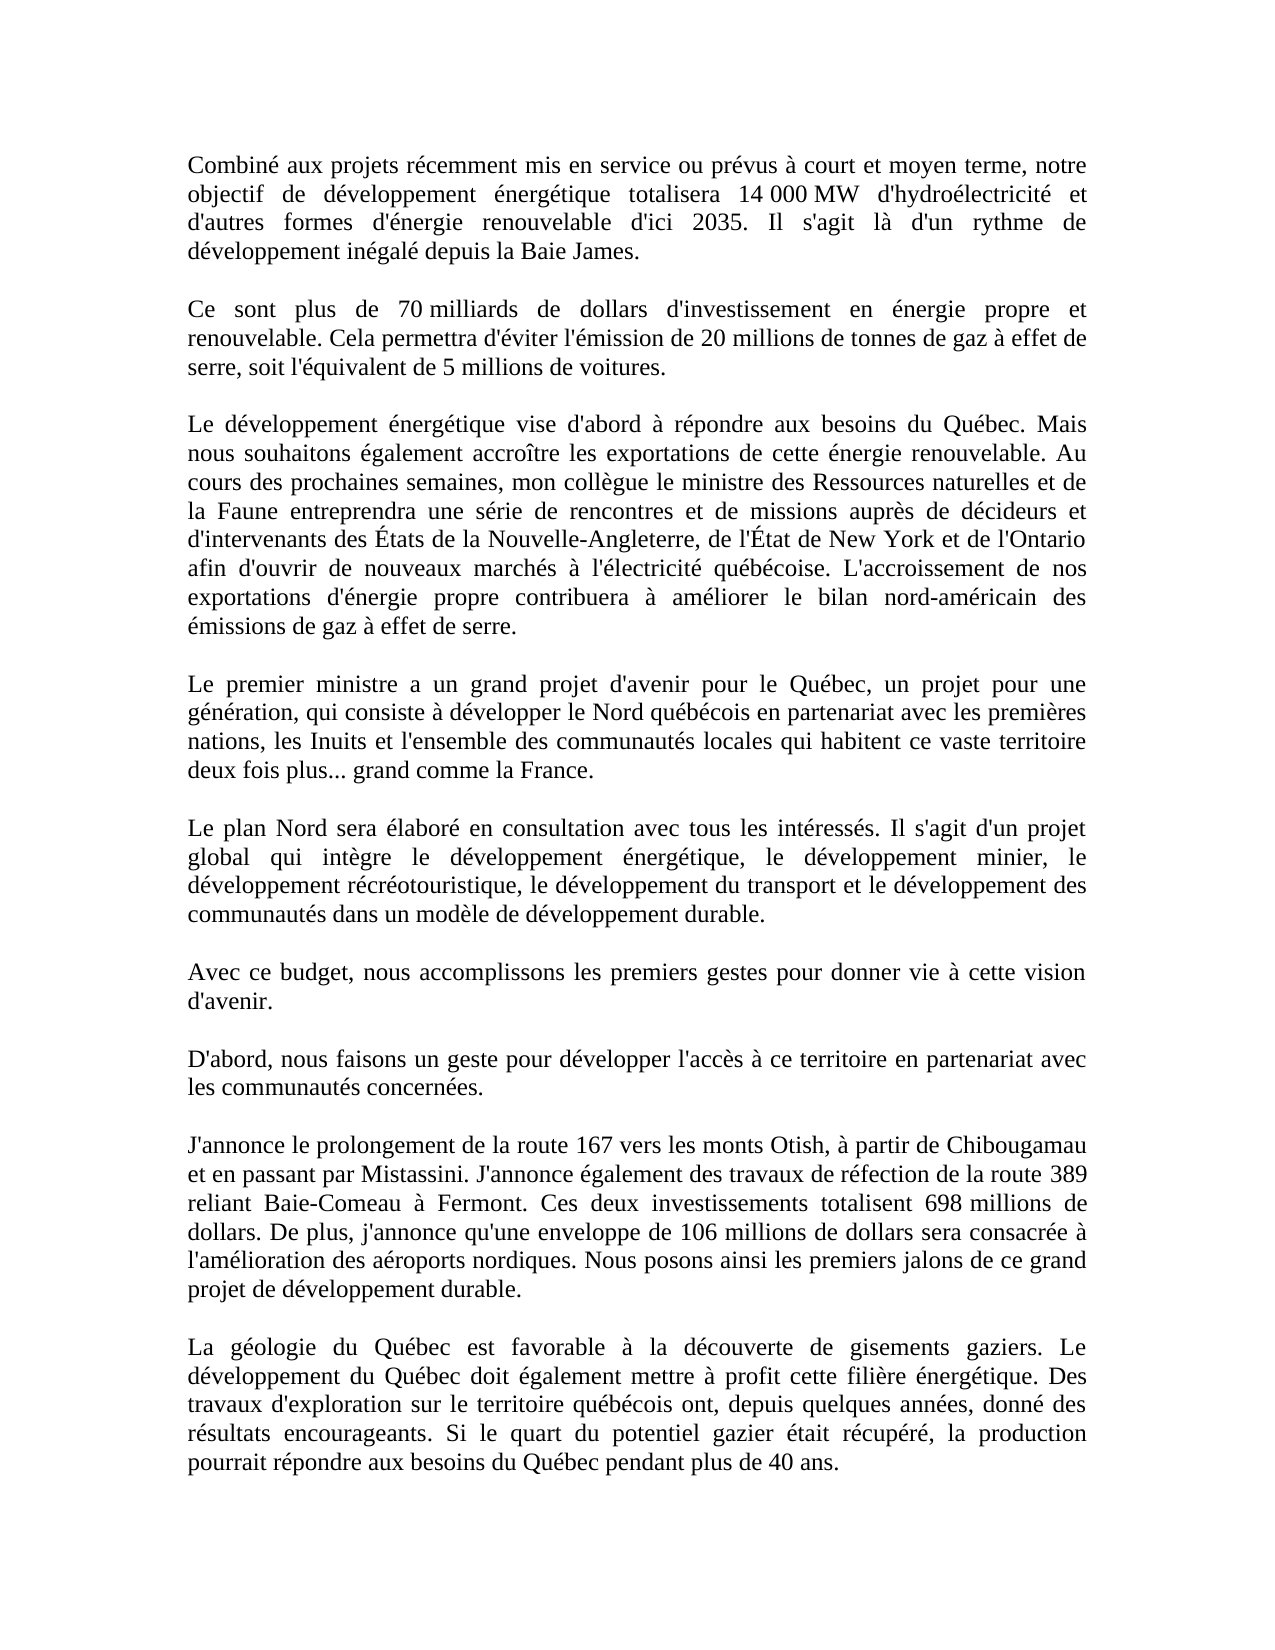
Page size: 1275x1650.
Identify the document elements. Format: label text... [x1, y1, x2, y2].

text Le plan Nord sera élaboré en consultation avec tous les intéressés. Il s'agit d'un projet global qui intègre le développement énergétique, le développement minier, le développement récréotouristique, le développement du transport et le développement des communautés dans un modèle de développement durable. [187, 813, 1087, 928]
text Combiné aux projets récemment mis en service ou prévus à court et moyen terme, notre objectif de développement énergétique totalisera 14 000 MW d'hydroélectricité et d'autres formes d'énergie renouvelable d'ici 2035. Il s'agit là d'un rythme de développement inégalé depuis la Baie James. [187, 150, 1087, 265]
text Avec ce budget, nous accomplissons les premiers gestes pour donner vie à cette vision d'avenir. [187, 957, 1087, 1014]
text Le premier ministre a un grand projet d'avenir pour le Québec, un projet pour une génération, qui consiste à développer le Nord québécois en partenariat avec les premières nations, les Inuits et l'ensemble des communautés locales qui habitent ce vaste territoire deux fois plus... grand comme la France. [187, 669, 1087, 784]
text La géologie du Québec est favorable à la découverte de gisements gaziers. Le développement du Québec doit également mettre à profit cette filière énergétique. Des travaux d'exploration sur le territoire québécois ont, depuis quelques années, donné des résultats encourageants. Si le quart du potentiel gazier était récupéré, la production pourrait répondre aux besoins du Québec pendant plus de 40 ans. [187, 1332, 1087, 1476]
text Le développement énergétique vise d'abord à répondre aux besoins du Québec. Mais nous souhaitons également accroître les exportations de cette énergie renouvelable. Au cours des prochaines semaines, mon collègue le ministre des Ressources naturelles et de la Faune entreprendra une série de rencontres et de missions auprès de décideurs et d'intervenants des États de la Nouvelle-Angleterre, de l'État de New York et de l'Ontario afin d'ouvrir de nouveaux marchés à l'électricité québécoise. L'accroissement de nos exportations d'énergie propre contribuera à améliorer le bilan nord-américain des émissions de gaz à effet de serre. [187, 409, 1087, 639]
text Ce sont plus de 70 milliards de dollars d'investissement en énergie propre et renouvelable. Cela permettra d'éviter l'émission de 20 millions de tonnes de gaz à effet de serre, soit l'équivalent de 5 millions de voitures. [187, 294, 1087, 380]
text J'annonce le prolongement de la route 167 vers les monts Otish, à partir de Chibougamau et en passant par Mistassini. J'annonce également des travaux de réfection de la route 389 reliant Baie-Comeau à Fermont. Ces deux investissements totalisent 698 millions de dollars. De plus, j'annonce qu'une enveloppe de 106 millions de dollars sera consacrée à l'amélioration des aéroports nordiques. Nous posons ainsi les premiers jalons de ce grand projet de développement durable. [187, 1130, 1087, 1303]
text D'abord, nous faisons un geste pour développer l'accès à ce territoire en partenariat avec les communautés concernées. [187, 1044, 1087, 1101]
